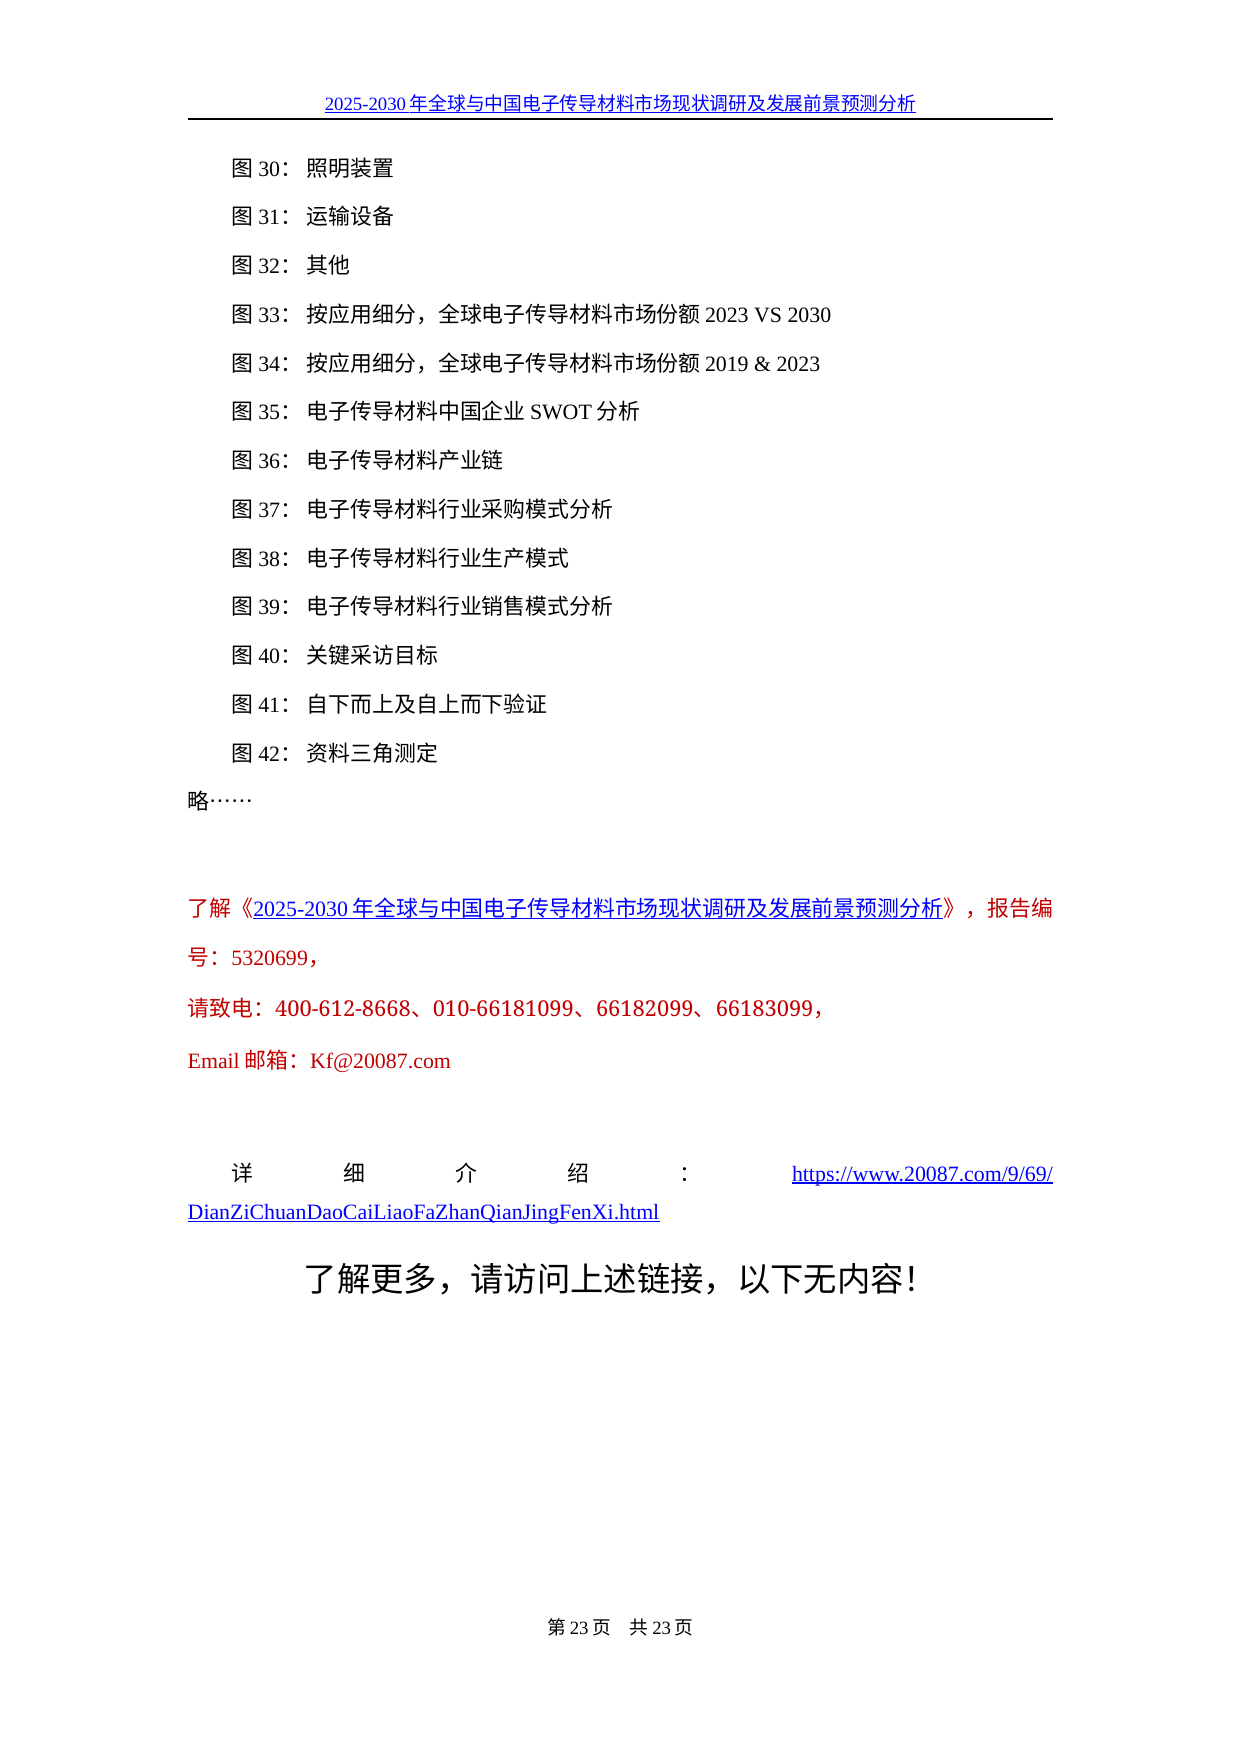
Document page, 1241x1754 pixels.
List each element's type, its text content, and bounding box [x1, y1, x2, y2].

text 了解《2025-2030年全球与中国电子传导材料市场现状调研及发展前景预测分析》，报告编号：5320699， [187, 890, 1053, 972]
text 请致电：400-612-8668、010-66181099、66182099、66183099， [187, 991, 1053, 1023]
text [187, 150, 1053, 816]
text Email邮箱：Kf@20087.com [187, 1042, 1053, 1075]
text 详细介绍：https://www.20087.com/9/69/DianZiChuanDaoCaiLiaoFaZhanQianJingFenXi.html [187, 1155, 1053, 1228]
title 了解更多，请访问上述链接，以下无内容！ [187, 1244, 1053, 1309]
